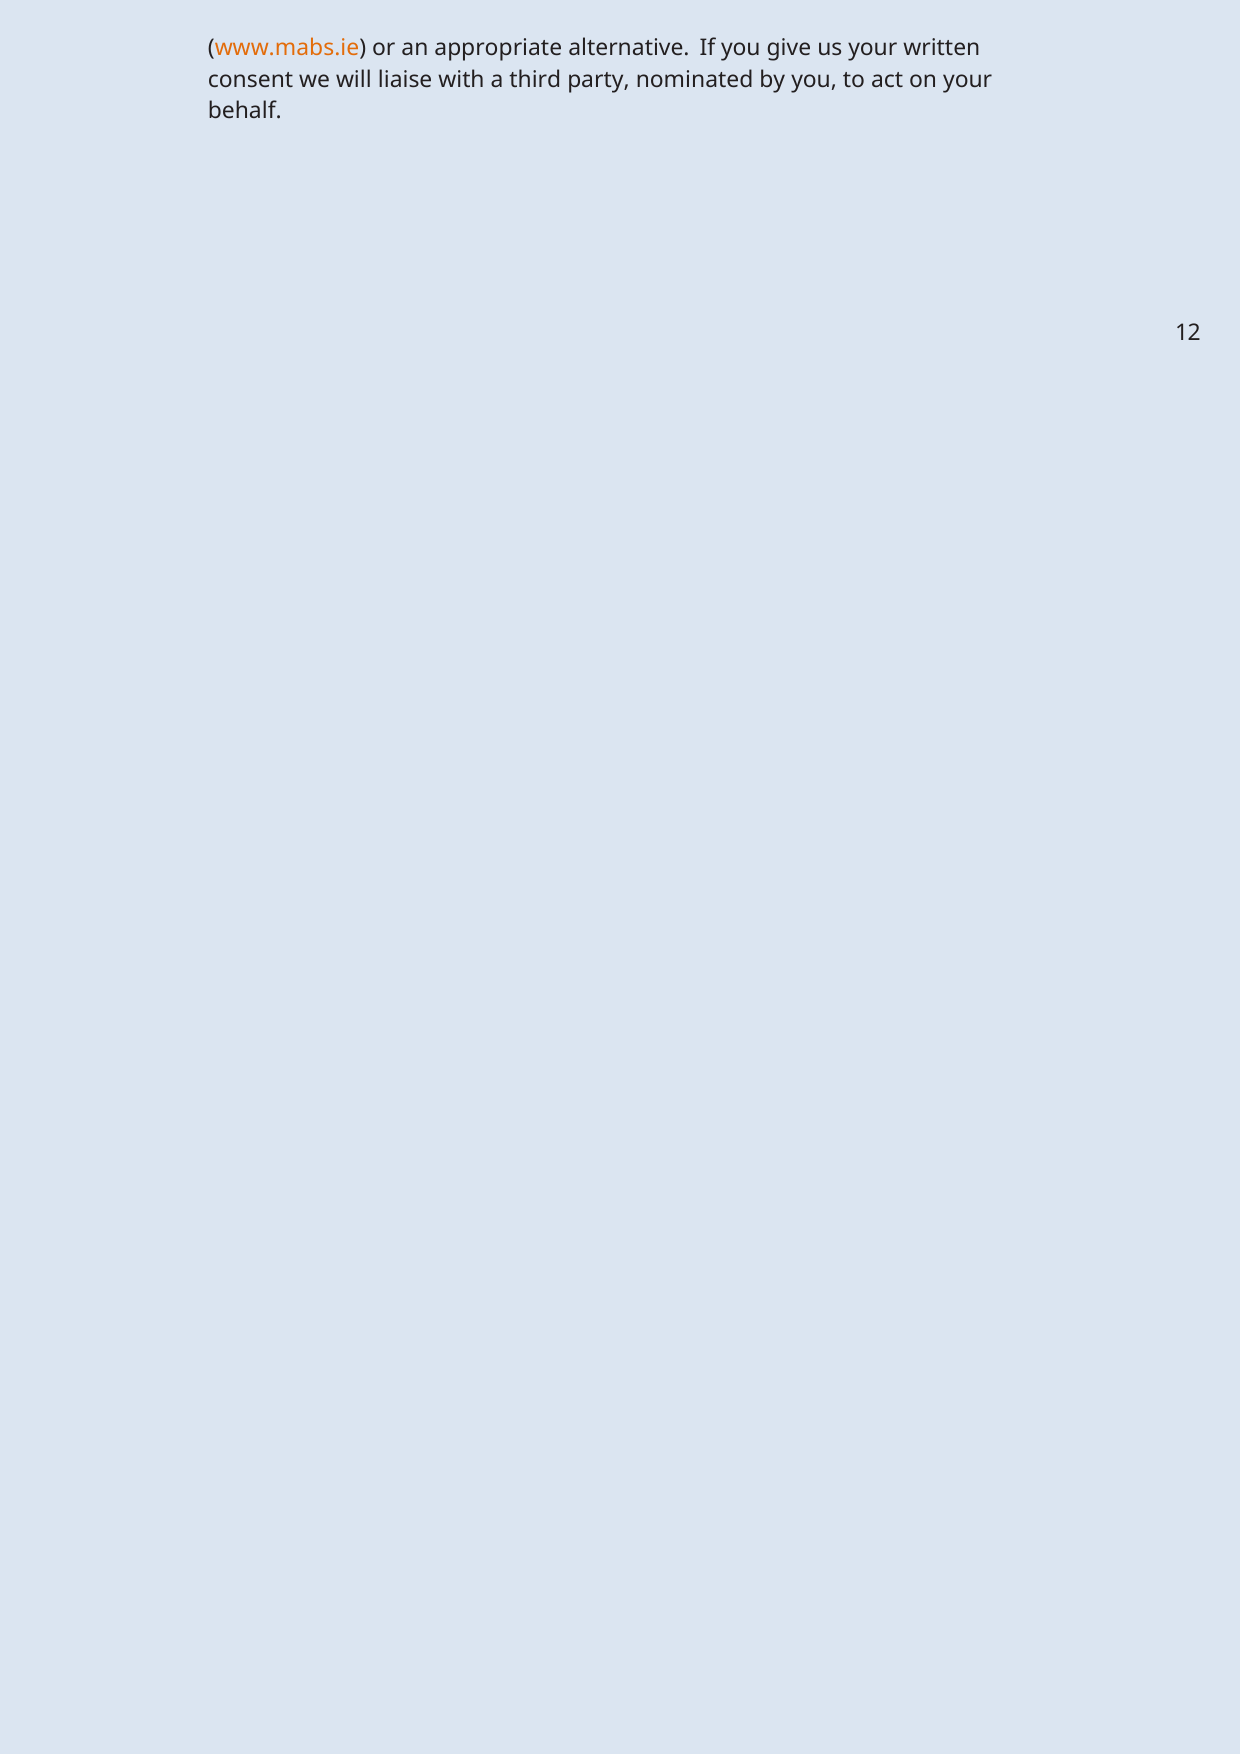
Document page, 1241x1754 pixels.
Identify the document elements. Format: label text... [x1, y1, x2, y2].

text 12 [112, 316, 1201, 348]
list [170, 31, 1063, 125]
